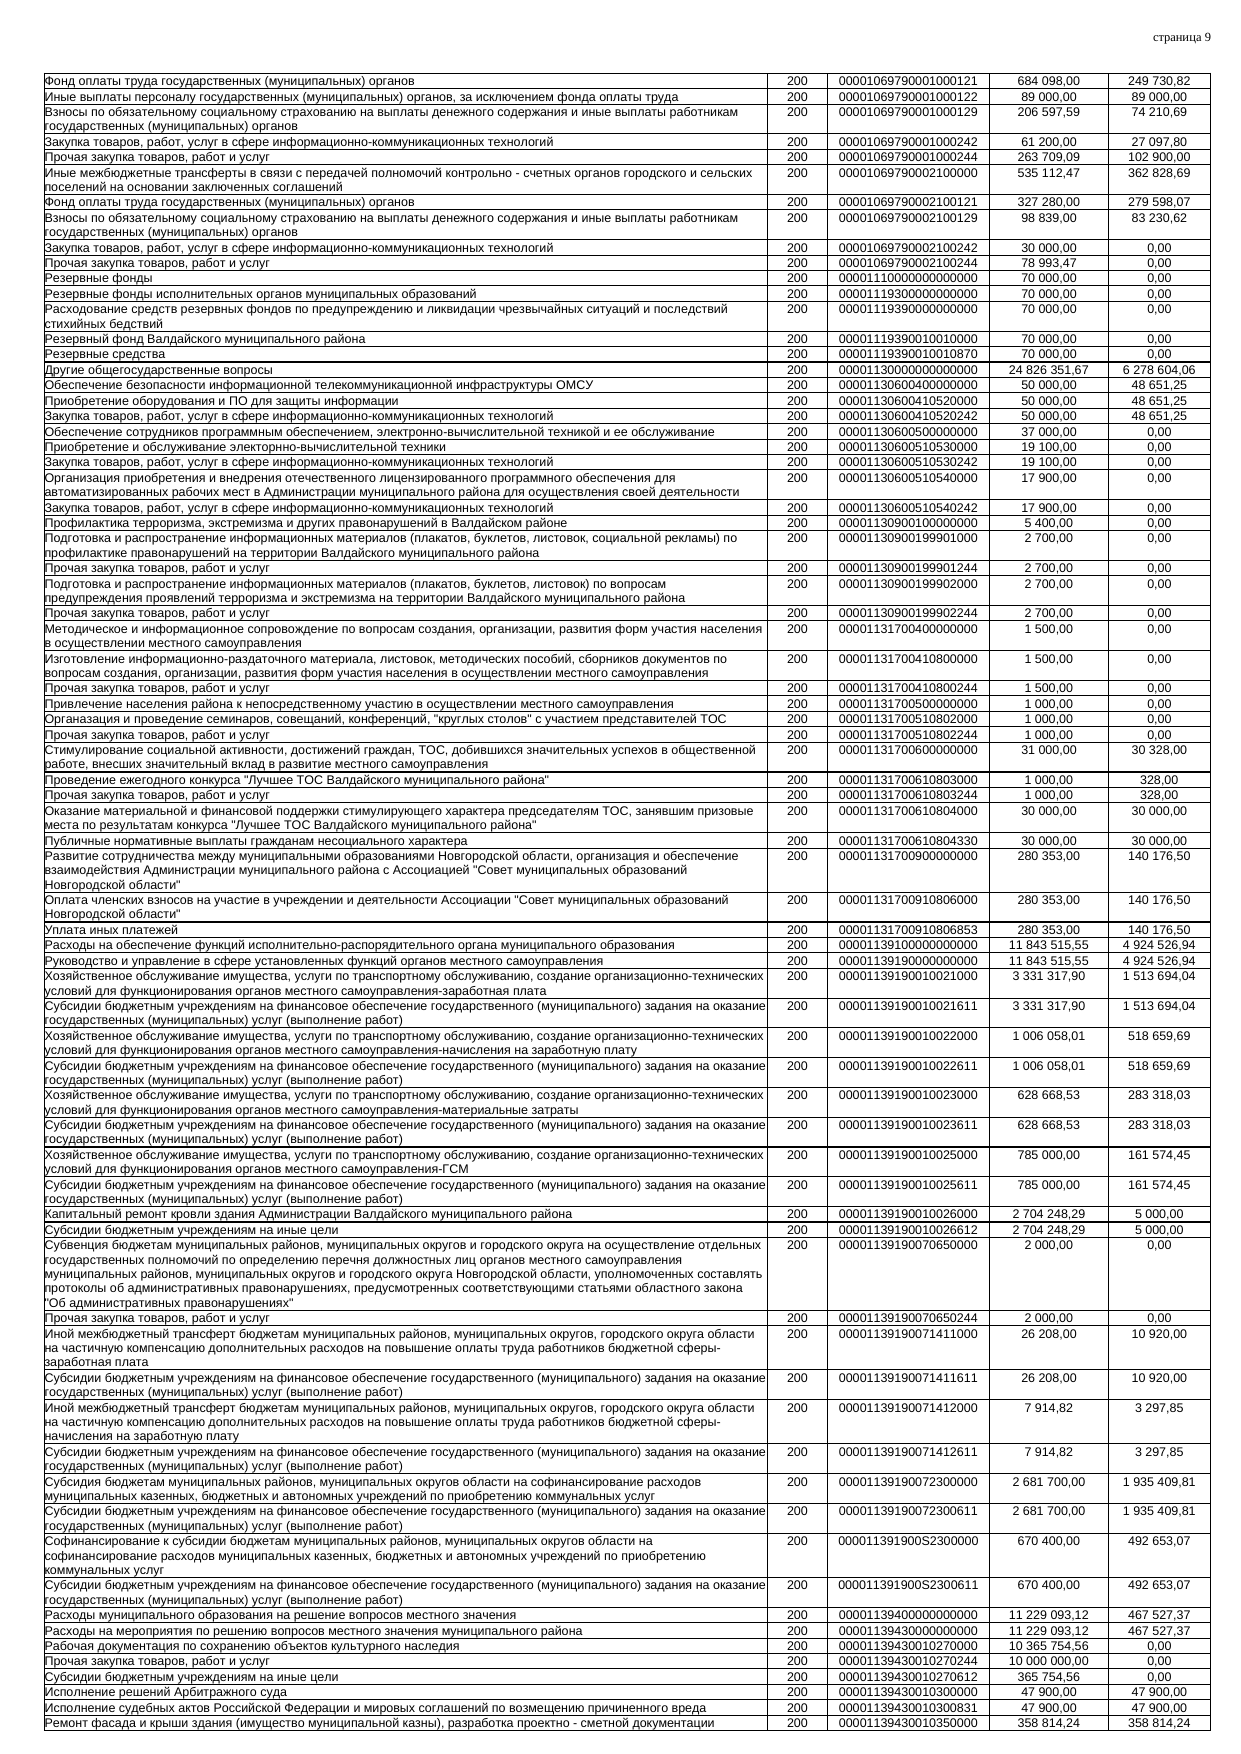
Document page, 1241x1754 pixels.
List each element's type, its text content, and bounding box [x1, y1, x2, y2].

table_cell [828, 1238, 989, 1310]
table_cell 00001131700910806853 [828, 923, 989, 937]
table_cell Закупка товаров, работ, услуг в сфере информационно-коммуникационных технологий [45, 409, 767, 423]
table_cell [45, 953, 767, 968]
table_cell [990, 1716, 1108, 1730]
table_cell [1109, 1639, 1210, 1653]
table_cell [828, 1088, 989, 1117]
table_cell 200 [768, 134, 827, 149]
table_cell 98 839,00 [990, 210, 1108, 239]
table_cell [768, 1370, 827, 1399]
table_cell 48 651,25 [1109, 378, 1210, 392]
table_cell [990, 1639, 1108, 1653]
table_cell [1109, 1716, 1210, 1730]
table_cell 19 100,00 [990, 440, 1108, 454]
table_cell 00001069790001000122 [828, 89, 989, 103]
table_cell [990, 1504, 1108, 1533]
table_cell 200 [768, 727, 827, 742]
table_cell 00001119390010010870 [828, 347, 989, 361]
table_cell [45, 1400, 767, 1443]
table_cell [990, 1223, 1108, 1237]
table_cell 30 000,00 [990, 803, 1108, 832]
table_cell Резервные средства [45, 347, 767, 361]
table_cell 0,00 [1109, 302, 1210, 331]
table_cell 50 000,00 [990, 409, 1108, 423]
table_cell 200 [768, 531, 827, 560]
table_cell 0,00 [1109, 470, 1210, 499]
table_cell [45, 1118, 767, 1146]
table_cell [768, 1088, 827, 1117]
table_cell 00001130600500000000 [828, 424, 989, 438]
table_cell 1 000,00 [990, 773, 1108, 787]
table_cell 70 000,00 [990, 302, 1108, 331]
table_cell 00001131700610803000 [828, 773, 989, 787]
table_cell 1 000,00 [990, 727, 1108, 742]
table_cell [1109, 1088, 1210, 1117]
table_cell 206 597,59 [990, 105, 1108, 133]
table_cell 00001119300000000000 [828, 286, 989, 301]
table_cell 30 000,00 [1109, 803, 1210, 832]
table_cell Резервные фонды [45, 271, 767, 285]
table_cell 200 [768, 440, 827, 454]
table_cell 200 [768, 651, 827, 680]
table_cell 70 000,00 [990, 332, 1108, 346]
table_cell 17 900,00 [990, 470, 1108, 499]
table_cell 200 [768, 378, 827, 392]
table_cell 200 [768, 681, 827, 695]
table_cell Уплата иных платежей [45, 923, 767, 937]
table_cell 00001069790002100121 [828, 195, 989, 209]
table_cell Расходование средств резервных фондов по предупреждению и ликвидации чрезвычайных ситуаций и последствий стихийных бедствий [45, 302, 767, 331]
table_cell 1 500,00 [990, 651, 1108, 680]
table_cell 200 [768, 286, 827, 301]
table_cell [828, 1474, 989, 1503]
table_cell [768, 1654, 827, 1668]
table_cell 00001130600400000000 [828, 378, 989, 392]
table_cell 0,00 [1109, 256, 1210, 270]
table_cell 2 700,00 [990, 576, 1108, 605]
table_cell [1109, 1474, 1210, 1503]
table_cell 00001130600510540242 [828, 500, 989, 514]
table_cell Подготовка и распространение информационных материалов (плакатов, буклетов, листовок, социальной рекламы) по профилактике правонарушений на территории Валдайского муниципального района [45, 531, 767, 560]
table_cell 2 700,00 [990, 531, 1108, 560]
table_cell 327 280,00 [990, 195, 1108, 209]
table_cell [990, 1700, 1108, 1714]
table_cell 00001131700610803244 [828, 788, 989, 802]
table_cell 140 176,50 [1109, 923, 1210, 937]
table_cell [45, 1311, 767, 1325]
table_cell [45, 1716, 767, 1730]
table_cell 328,00 [1109, 788, 1210, 802]
table_cell Подготовка и распространение информационных материалов (плакатов, буклетов, листовок) по вопросам предупреждения проявлений терроризма и экстремизма на территории Валдайского муниципального района [45, 576, 767, 605]
table_cell 280 353,00 [990, 849, 1108, 892]
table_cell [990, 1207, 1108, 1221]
table_cell 200 [768, 696, 827, 711]
table_cell Прочая закупка товаров, работ и услуг [45, 561, 767, 575]
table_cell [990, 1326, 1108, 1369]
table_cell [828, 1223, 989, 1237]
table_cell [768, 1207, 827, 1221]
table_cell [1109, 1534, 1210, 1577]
table_cell 140 176,50 [1109, 849, 1210, 892]
table_cell Резервные фонды исполнительных органов муниципальных образований [45, 286, 767, 301]
table_cell 200 [768, 332, 827, 346]
table_cell 200 [768, 240, 827, 254]
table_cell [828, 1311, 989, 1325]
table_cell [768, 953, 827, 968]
table_cell 0,00 [1109, 681, 1210, 695]
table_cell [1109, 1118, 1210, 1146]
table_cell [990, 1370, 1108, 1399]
table_cell 0,00 [1109, 332, 1210, 346]
table_cell 00001130000000000000 [828, 363, 989, 377]
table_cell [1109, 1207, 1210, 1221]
table_cell 2 700,00 [990, 606, 1108, 620]
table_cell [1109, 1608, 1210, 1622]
table_cell 280 353,00 [990, 923, 1108, 937]
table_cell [45, 89, 767, 103]
table_cell 70 000,00 [990, 347, 1108, 361]
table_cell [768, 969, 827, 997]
table_cell 0,00 [1109, 727, 1210, 742]
table_cell 0,00 [1109, 440, 1210, 454]
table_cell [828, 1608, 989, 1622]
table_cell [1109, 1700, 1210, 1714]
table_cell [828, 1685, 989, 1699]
table_cell 200 [768, 195, 827, 209]
table_cell 70 000,00 [990, 271, 1108, 285]
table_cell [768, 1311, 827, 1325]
table_cell 0,00 [1109, 576, 1210, 605]
table_cell 200 [768, 409, 827, 423]
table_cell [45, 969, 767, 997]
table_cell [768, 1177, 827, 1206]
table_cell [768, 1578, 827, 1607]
table_cell Изготовление информационно-раздаточного материала, листовок, методических пособий, сборников документов по вопросам создания, организации, развития форм участия населения в осуществлении местного самоуправления [45, 651, 767, 680]
table_cell Резервный фонд Валдайского муниципального района [45, 332, 767, 346]
table_cell Обеспечение сотрудников программным обеспечением, электронно-вычислительной техникой и ее обслуживание [45, 424, 767, 438]
table_cell 0,00 [1109, 561, 1210, 575]
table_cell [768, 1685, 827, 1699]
table_cell Фонд оплаты труда государственных (муниципальных) органов [45, 195, 767, 209]
table_cell 0,00 [1109, 455, 1210, 469]
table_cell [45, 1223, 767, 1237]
table_cell 140 176,50 [1109, 893, 1210, 921]
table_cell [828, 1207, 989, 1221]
table_cell 00001069790001000129 [828, 105, 989, 133]
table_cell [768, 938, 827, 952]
table_cell 70 000,00 [990, 286, 1108, 301]
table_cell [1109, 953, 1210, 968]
table_cell 200 [768, 271, 827, 285]
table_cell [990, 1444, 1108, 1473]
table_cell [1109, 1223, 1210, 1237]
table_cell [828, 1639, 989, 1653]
table_cell Развитие сотрудничества между муниципальными образованиями Новгородской области, организация и обеспечение взаимодействия Администрации муниципального района с Ассоциацией "Совет муниципальных образований Новгородской области" [45, 849, 767, 892]
table_cell 30 000,00 [1109, 833, 1210, 847]
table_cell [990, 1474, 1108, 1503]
table_cell Закупка товаров, работ, услуг в сфере информационно-коммуникационных технологий [45, 134, 767, 149]
table_cell 37 000,00 [990, 424, 1108, 438]
table_cell 200 [768, 773, 827, 787]
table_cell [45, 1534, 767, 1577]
table_cell Оказание материальной и финансовой поддержки стимулирующего характера председателям ТОС, занявшим призовые места по результатам конкурса "Лучшее ТОС Валдайского муниципального района" [45, 803, 767, 832]
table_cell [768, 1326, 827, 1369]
table_cell 0,00 [1109, 621, 1210, 650]
table_cell 83 230,62 [1109, 210, 1210, 239]
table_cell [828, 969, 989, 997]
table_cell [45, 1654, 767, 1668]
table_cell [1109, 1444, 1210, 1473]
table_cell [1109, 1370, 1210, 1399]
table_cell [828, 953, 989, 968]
table_cell 0,00 [1109, 424, 1210, 438]
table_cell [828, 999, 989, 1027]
table_cell 89 000,00 [990, 89, 1108, 103]
table_cell 78 993,47 [990, 256, 1108, 270]
table_cell Стимулирование социальной активности, достижений граждан, ТОС, добившихся значительных успехов в общественной работе, внесших значительный вклад в развитие местного самоуправления [45, 743, 767, 771]
table_cell Проведение ежегодного конкурса "Лучшее ТОС Валдайского муниципального района" [45, 773, 767, 787]
table_cell 1 500,00 [990, 621, 1108, 650]
table_cell Прочая закупка товаров, работ и услуг [45, 788, 767, 802]
table_cell 50 000,00 [990, 393, 1108, 408]
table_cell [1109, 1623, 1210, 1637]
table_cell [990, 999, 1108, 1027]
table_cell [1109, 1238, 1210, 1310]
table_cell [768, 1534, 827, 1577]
table_cell 00001131700610804000 [828, 803, 989, 832]
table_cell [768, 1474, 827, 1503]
table_cell 00001130900199901000 [828, 531, 989, 560]
table_cell Закупка товаров, работ, услуг в сфере информационно-коммуникационных технологий [45, 240, 767, 254]
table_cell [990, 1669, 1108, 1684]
table_cell 1 000,00 [990, 696, 1108, 711]
table_cell 200 [768, 712, 827, 726]
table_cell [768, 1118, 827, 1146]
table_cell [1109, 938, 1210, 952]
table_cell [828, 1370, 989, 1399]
table_cell 200 [768, 893, 827, 921]
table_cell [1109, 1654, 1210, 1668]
table_cell Привлечение населения района к непосредственному участию в осуществлении местного самоуправления [45, 696, 767, 711]
table_cell 200 [768, 393, 827, 408]
table_cell 0,00 [1109, 606, 1210, 620]
table_cell 280 353,00 [990, 893, 1108, 921]
table_cell Прочая закупка товаров, работ и услуг [45, 150, 767, 164]
table_cell 1 000,00 [990, 788, 1108, 802]
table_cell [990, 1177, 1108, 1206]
table_cell 00001131700500000000 [828, 696, 989, 711]
table_cell 00001130600510530000 [828, 440, 989, 454]
table_cell Взносы по обязательному социальному страхованию на выплаты денежного содержания и иные выплаты работникам государственных (муниципальных) органов [45, 210, 767, 239]
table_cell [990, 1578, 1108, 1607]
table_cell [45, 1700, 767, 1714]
table_cell 0,00 [1109, 500, 1210, 514]
table_cell 200 [768, 561, 827, 575]
table_cell 00001069790002100244 [828, 256, 989, 270]
table_cell 00001131700510802000 [828, 712, 989, 726]
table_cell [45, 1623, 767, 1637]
table_cell Прочая закупка товаров, работ и услуг [45, 681, 767, 695]
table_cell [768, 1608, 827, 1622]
table_cell 0,00 [1109, 516, 1210, 530]
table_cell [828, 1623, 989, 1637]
table_cell 200 [768, 165, 827, 194]
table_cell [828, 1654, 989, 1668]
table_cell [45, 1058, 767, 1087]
table_cell Прочая закупка товаров, работ и услуг [45, 727, 767, 742]
table_cell 200 [768, 470, 827, 499]
table_cell Методическое и информационное сопровождение по вопросам создания, организации, развития форм участия населения в осуществлении местного самоуправления [45, 621, 767, 650]
table_cell 0,00 [1109, 651, 1210, 680]
table_cell 00001069790002100129 [828, 210, 989, 239]
table_cell 00001119390000000000 [828, 302, 989, 331]
table_cell 0,00 [1109, 286, 1210, 301]
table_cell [45, 105, 767, 133]
table_cell 24 826 351,67 [990, 363, 1108, 377]
table_cell 200 [768, 743, 827, 771]
table_cell 200 [768, 500, 827, 514]
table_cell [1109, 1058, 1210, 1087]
table_cell Публичные нормативные выплаты гражданам несоциального характера [45, 833, 767, 847]
table_cell 00001119390010010000 [828, 332, 989, 346]
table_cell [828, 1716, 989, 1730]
table_cell 0,00 [1109, 347, 1210, 361]
table_cell 00001130900199902244 [828, 606, 989, 620]
table_cell Приобретение и обслуживание электорнно-вычислительной техники [45, 440, 767, 454]
table_cell 200 [768, 516, 827, 530]
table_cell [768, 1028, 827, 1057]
table_cell 00001130900199901244 [828, 561, 989, 575]
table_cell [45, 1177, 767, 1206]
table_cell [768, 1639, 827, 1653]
table_cell Организация приобретения и внедрения отечественного лицензированного программного обеспечения для автоматизированных рабочих мест в Администрации муниципального района для осуществления своей деятельности [45, 470, 767, 499]
table_cell 328,00 [1109, 773, 1210, 787]
table_cell 00001131700610804330 [828, 833, 989, 847]
table_cell 30 000,00 [990, 240, 1108, 254]
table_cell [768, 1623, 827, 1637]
table_cell 48 651,25 [1109, 393, 1210, 408]
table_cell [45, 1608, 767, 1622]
table_cell 30 328,00 [1109, 743, 1210, 771]
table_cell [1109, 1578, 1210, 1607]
table_cell 200 [768, 105, 827, 133]
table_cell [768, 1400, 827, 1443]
table_cell 200 [768, 455, 827, 469]
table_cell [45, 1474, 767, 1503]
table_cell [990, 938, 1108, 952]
table_cell 200 [768, 788, 827, 802]
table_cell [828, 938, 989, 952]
table_cell 00001069790001000244 [828, 150, 989, 164]
table_cell Профилактика терроризма, экстремизма и других правонарушений в Валдайском районе [45, 516, 767, 530]
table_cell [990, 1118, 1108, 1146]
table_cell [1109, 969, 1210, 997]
table_cell 200 [768, 923, 827, 937]
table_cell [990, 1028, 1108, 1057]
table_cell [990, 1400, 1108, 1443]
table_cell 0,00 [1109, 696, 1210, 711]
table_cell 00001069790002100000 [828, 165, 989, 194]
table_cell Органазация и проведение семинаров, совещаний, конференций, "круглых столов" с участием представителей ТОС [45, 712, 767, 726]
table_cell 102 900,00 [1109, 150, 1210, 164]
table_cell 200 [768, 424, 827, 438]
table_cell 00001131700600000000 [828, 743, 989, 771]
table_cell 362 828,69 [1109, 165, 1210, 194]
table_cell 279 598,07 [1109, 195, 1210, 209]
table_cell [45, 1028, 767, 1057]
table_cell 00001131700910806000 [828, 893, 989, 921]
table_cell 61 200,00 [990, 134, 1108, 149]
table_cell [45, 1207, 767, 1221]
table_cell Закупка товаров, работ, услуг в сфере информационно-коммуникационных технологий [45, 455, 767, 469]
table_cell 00001131700900000000 [828, 849, 989, 892]
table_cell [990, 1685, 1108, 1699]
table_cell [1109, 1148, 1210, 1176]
table_cell 263 709,09 [990, 150, 1108, 164]
table_cell Прочая закупка товаров, работ и услуг [45, 606, 767, 620]
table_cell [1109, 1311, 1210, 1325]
table_cell 200 [768, 621, 827, 650]
table_cell 200 [768, 849, 827, 892]
table_cell 17 900,00 [990, 500, 1108, 514]
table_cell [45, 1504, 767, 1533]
table_cell 200 [768, 150, 827, 164]
table_cell 1 000,00 [990, 712, 1108, 726]
table_cell 27 097,80 [1109, 134, 1210, 149]
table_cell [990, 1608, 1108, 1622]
table_cell 200 [768, 606, 827, 620]
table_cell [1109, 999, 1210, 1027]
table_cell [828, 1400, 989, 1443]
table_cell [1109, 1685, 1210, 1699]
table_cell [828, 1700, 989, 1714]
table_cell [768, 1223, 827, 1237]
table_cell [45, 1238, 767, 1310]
table_cell 00001069790001000242 [828, 134, 989, 149]
table_cell 00001069790001000121 [828, 74, 989, 88]
table_cell Иные межбюджетные трансферты в связи с передачей полномочий контрольно - счетных органов городского и сельских поселений на основании заключенных соглашений [45, 165, 767, 194]
table_cell Оплата членских взносов на участие в учреждении и деятельности Ассоциации "Совет муниципальных образований Новгородской области" [45, 893, 767, 921]
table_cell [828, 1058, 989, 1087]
table_cell 00001130900100000000 [828, 516, 989, 530]
table_cell 31 000,00 [990, 743, 1108, 771]
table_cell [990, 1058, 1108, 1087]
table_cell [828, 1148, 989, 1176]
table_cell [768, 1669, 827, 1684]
table_cell 249 730,82 [1109, 74, 1210, 88]
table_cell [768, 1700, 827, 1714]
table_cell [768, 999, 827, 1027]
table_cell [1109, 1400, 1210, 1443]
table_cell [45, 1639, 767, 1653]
table_cell 684 098,00 [990, 74, 1108, 88]
table_cell 74 210,69 [1109, 105, 1210, 133]
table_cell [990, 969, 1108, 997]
table_cell 0,00 [1109, 271, 1210, 285]
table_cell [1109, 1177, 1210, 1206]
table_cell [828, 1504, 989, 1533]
table_cell 200 [768, 803, 827, 832]
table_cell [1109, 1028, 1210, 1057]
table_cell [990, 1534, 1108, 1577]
table_cell 200 [768, 89, 827, 103]
table_cell 200 [768, 302, 827, 331]
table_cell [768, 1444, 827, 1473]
table_cell 89 000,00 [1109, 89, 1210, 103]
table_cell 200 [768, 576, 827, 605]
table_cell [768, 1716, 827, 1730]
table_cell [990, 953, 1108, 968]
table_cell Другие общегосударственные вопросы [45, 363, 767, 377]
table_cell Закупка товаров, работ, услуг в сфере информационно-коммуникационных технологий [45, 500, 767, 514]
table_cell 200 [768, 833, 827, 847]
table_cell 00001130600510530242 [828, 455, 989, 469]
table_cell 1 500,00 [990, 681, 1108, 695]
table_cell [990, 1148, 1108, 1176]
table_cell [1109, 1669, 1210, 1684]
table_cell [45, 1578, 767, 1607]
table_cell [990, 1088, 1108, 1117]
table_cell 535 112,47 [990, 165, 1108, 194]
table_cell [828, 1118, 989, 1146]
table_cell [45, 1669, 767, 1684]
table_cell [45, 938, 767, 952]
table_cell 00001110000000000000 [828, 271, 989, 285]
table_cell 5 400,00 [990, 516, 1108, 530]
table_cell 00001130600410520242 [828, 409, 989, 423]
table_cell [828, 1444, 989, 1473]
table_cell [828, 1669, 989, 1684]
table_cell Прочая закупка товаров, работ и услуг [45, 256, 767, 270]
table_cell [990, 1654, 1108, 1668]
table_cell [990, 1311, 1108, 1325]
table_cell 2 700,00 [990, 561, 1108, 575]
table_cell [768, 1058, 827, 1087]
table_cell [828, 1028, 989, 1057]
table_cell 200 [768, 74, 827, 88]
table_cell 00001131700410800000 [828, 651, 989, 680]
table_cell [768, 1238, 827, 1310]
table_cell 00001069790002100242 [828, 240, 989, 254]
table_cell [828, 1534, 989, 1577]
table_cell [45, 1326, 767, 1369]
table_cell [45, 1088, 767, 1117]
table_cell 50 000,00 [990, 378, 1108, 392]
table_cell 0,00 [1109, 240, 1210, 254]
table_cell 200 [768, 347, 827, 361]
table_cell 200 [768, 363, 827, 377]
table_cell 00001131700400000000 [828, 621, 989, 650]
table_cell 00001130900199902000 [828, 576, 989, 605]
table_cell 30 000,00 [990, 833, 1108, 847]
table_cell 0,00 [1109, 712, 1210, 726]
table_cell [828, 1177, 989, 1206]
table_cell 00001130600410520000 [828, 393, 989, 408]
table_cell Приобретение оборудования и ПО для защиты информации [45, 393, 767, 408]
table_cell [45, 74, 767, 88]
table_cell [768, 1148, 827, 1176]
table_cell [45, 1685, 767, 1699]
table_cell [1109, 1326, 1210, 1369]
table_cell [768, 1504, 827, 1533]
table_cell 0,00 [1109, 531, 1210, 560]
table_cell 19 100,00 [990, 455, 1108, 469]
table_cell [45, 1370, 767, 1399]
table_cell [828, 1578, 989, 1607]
table_cell Обеспечение безопасности информационной телекоммуникационной инфраструктуры ОМСУ [45, 378, 767, 392]
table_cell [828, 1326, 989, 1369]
table_cell 6 278 604,06 [1109, 363, 1210, 377]
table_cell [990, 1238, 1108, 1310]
table_cell 200 [768, 256, 827, 270]
table_cell 00001130600510540000 [828, 470, 989, 499]
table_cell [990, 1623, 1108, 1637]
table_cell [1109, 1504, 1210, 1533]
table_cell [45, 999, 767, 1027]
table_cell 200 [768, 210, 827, 239]
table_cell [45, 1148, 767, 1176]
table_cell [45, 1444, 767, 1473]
table_cell 48 651,25 [1109, 409, 1210, 423]
table_cell 00001131700410800244 [828, 681, 989, 695]
table_cell 00001131700510802244 [828, 727, 989, 742]
